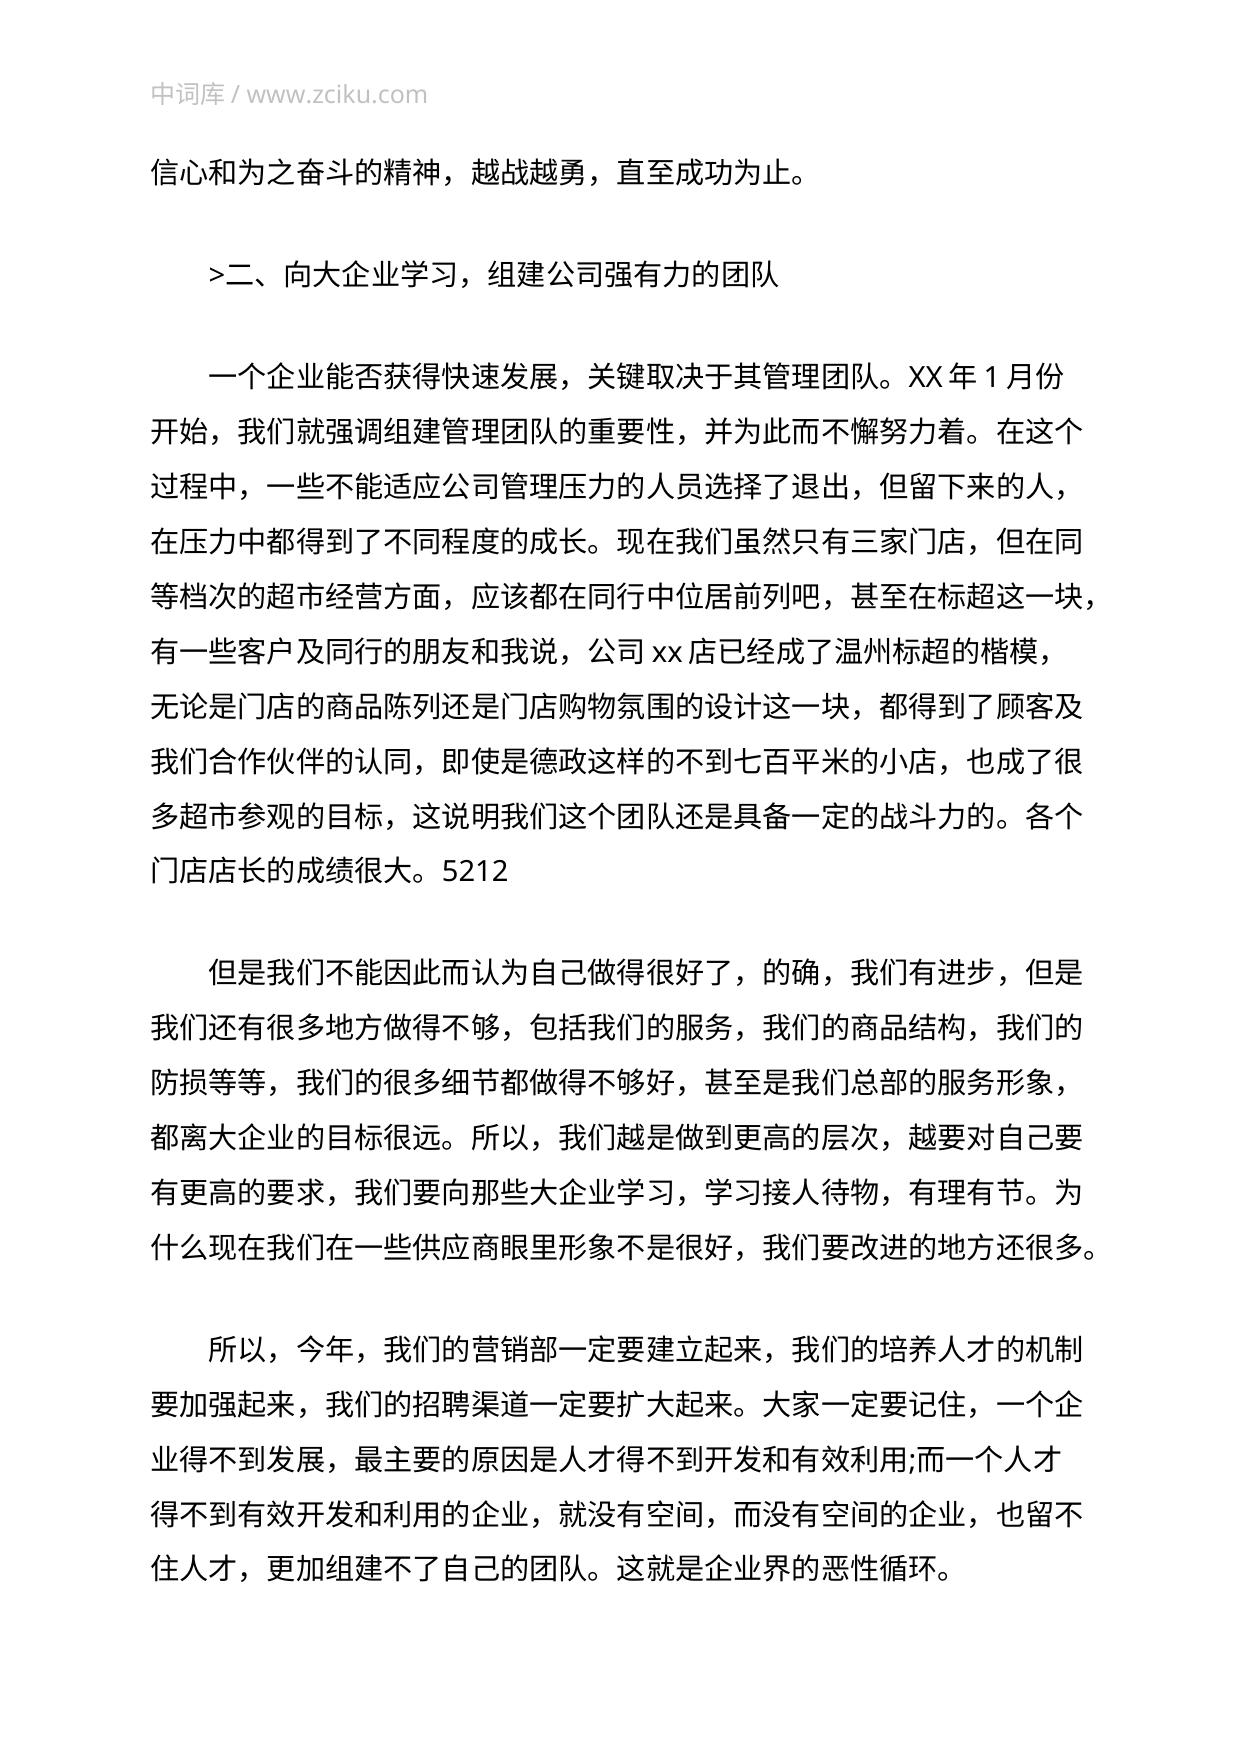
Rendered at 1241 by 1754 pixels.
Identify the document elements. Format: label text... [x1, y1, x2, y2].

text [150, 150, 1090, 192]
text >二、向大企业学习，组建公司强有力的团队 [150, 252, 1090, 294]
text 一个企业能否获得快速发展，关键取决于其管理团队。XX年1月份开始，我们就强调组建管理团队的重要性，并为此而不懈努力着。在这个过程中，一些不能适应公司管理压力的人员选择了退出，但留下来的人，在压力中都得到了不同程度的成长。现在我们虽然只有三家门店，但在同等档次的超市经营方面，应该都在同行中位居前列吧，甚至在标超这一块，有一些客户及同行的朋友和我说，公司xx店已经成了温州标超的楷模，无论是门店的商品陈列还是门店购物氛围的设计这一块，都得到了顾客及我们合作伙伴的认同，即使是德政这样的不到七百平米的小店，也成了很多超市参观的目标，这说明我们这个团队还是具备一定的战斗力的。各个门店店长的成绩很大。5212 [150, 354, 1090, 890]
text 所以，今年，我们的营销部一定要建立起来，我们的培养人才的机制要加强起来，我们的招聘渠道一定要扩大起来。大家一定要记住，一个企业得不到发展，最主要的原因是人才得不到开发和有效利用;而一个人才得不到有效开发和利用的企业，就没有空间，而没有空间的企业，也留不住人才，更加组建不了自己的团队。这就是企业界的恶性循环。 [150, 1326, 1090, 1588]
text 但是我们不能因此而认为自己做得很好了，的确，我们有进步，但是我们还有很多地方做得不够，包括我们的服务，我们的商品结构，我们的防损等等，我们的很多细节都做得不够好，甚至是我们总部的服务形象，都离大企业的目标很远。所以，我们越是做到更高的层次，越要对自己要有更高的要求，我们要向那些大企业学习，学习接人待物，有理有节。为什么现在我们在一些供应商眼里形象不是很好，我们要改进的地方还很多。 [150, 950, 1090, 1267]
